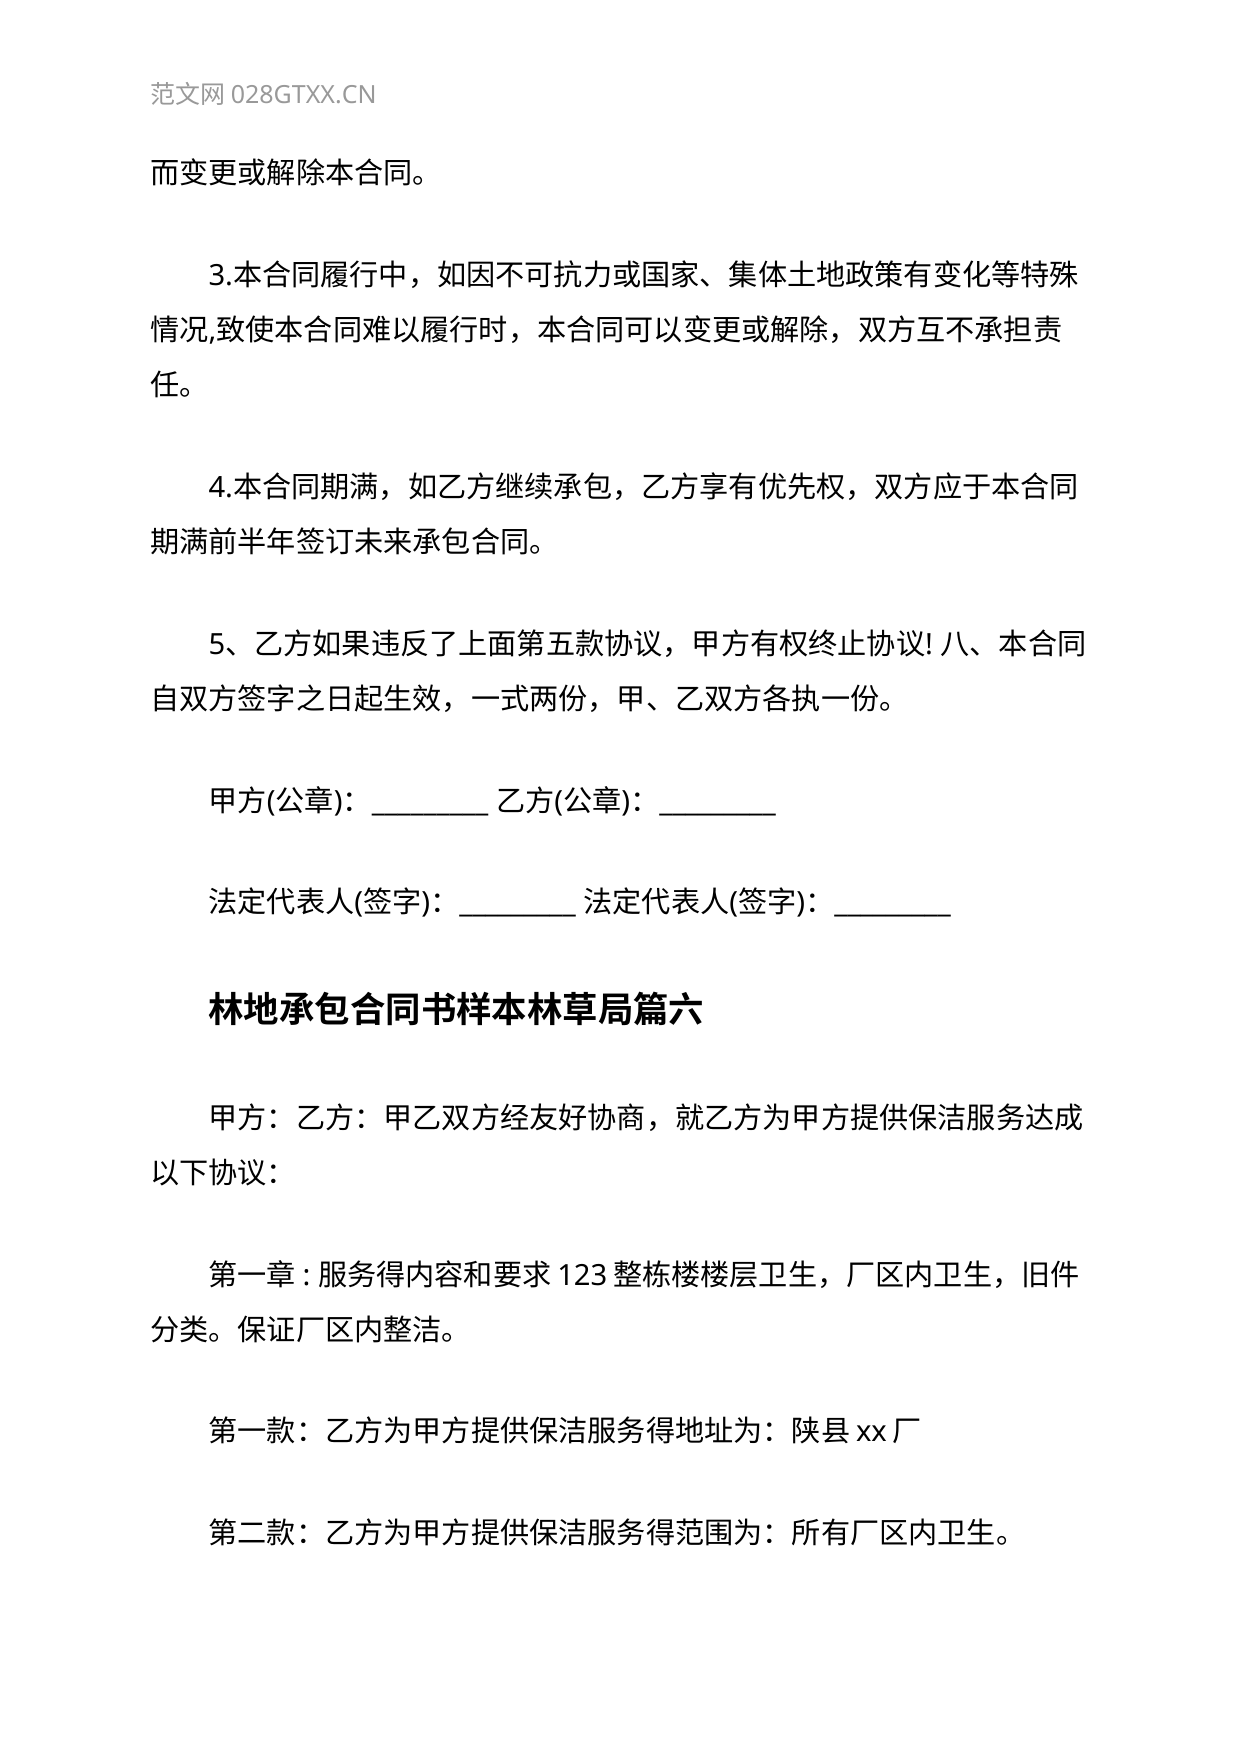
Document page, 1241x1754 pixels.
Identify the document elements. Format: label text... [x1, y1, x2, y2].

text 第二款：乙方为甲方提供保洁服务得范围为：所有厂区内卫生。 [150, 1510, 1090, 1552]
text 3.本合同履行中，如因不可抗力或国家、集体土地政策有变化等特殊情况,致使本合同难以履行时，本合同可以变更或解除，双方互不承担责任。 [150, 252, 1090, 404]
text 第一款：乙方为甲方提供保洁服务得地址为：陕县xx厂 [150, 1408, 1090, 1450]
text 第一章 : 服务得内容和要求123整栋楼楼层卫生，厂区内卫生，旧件分类。保证厂区内整洁。 [150, 1251, 1090, 1348]
text 4.本合同期满，如乙方继续承包，乙方享有优先权，双方应于本合同期满前半年签订未来承包合同。 [150, 463, 1090, 561]
text 法定代表人(签字)：_________ 法定代表人(签字)：_________ [150, 879, 1090, 921]
text 甲方(公章)：_________ 乙方(公章)：_________ [150, 777, 1090, 819]
text 甲方：乙方：甲乙双方经友好协商，就乙方为甲方提供保洁服务达成以下协议： [150, 1094, 1090, 1192]
text 5、乙方如果违反了上面第五款协议，甲方有权终止协议! 八、本合同自双方签字之日起生效，一式两份，甲、乙双方各执一份。 [150, 620, 1090, 718]
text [150, 150, 1090, 192]
text 林地承包合同书样本林草局篇六 [150, 981, 1090, 1032]
